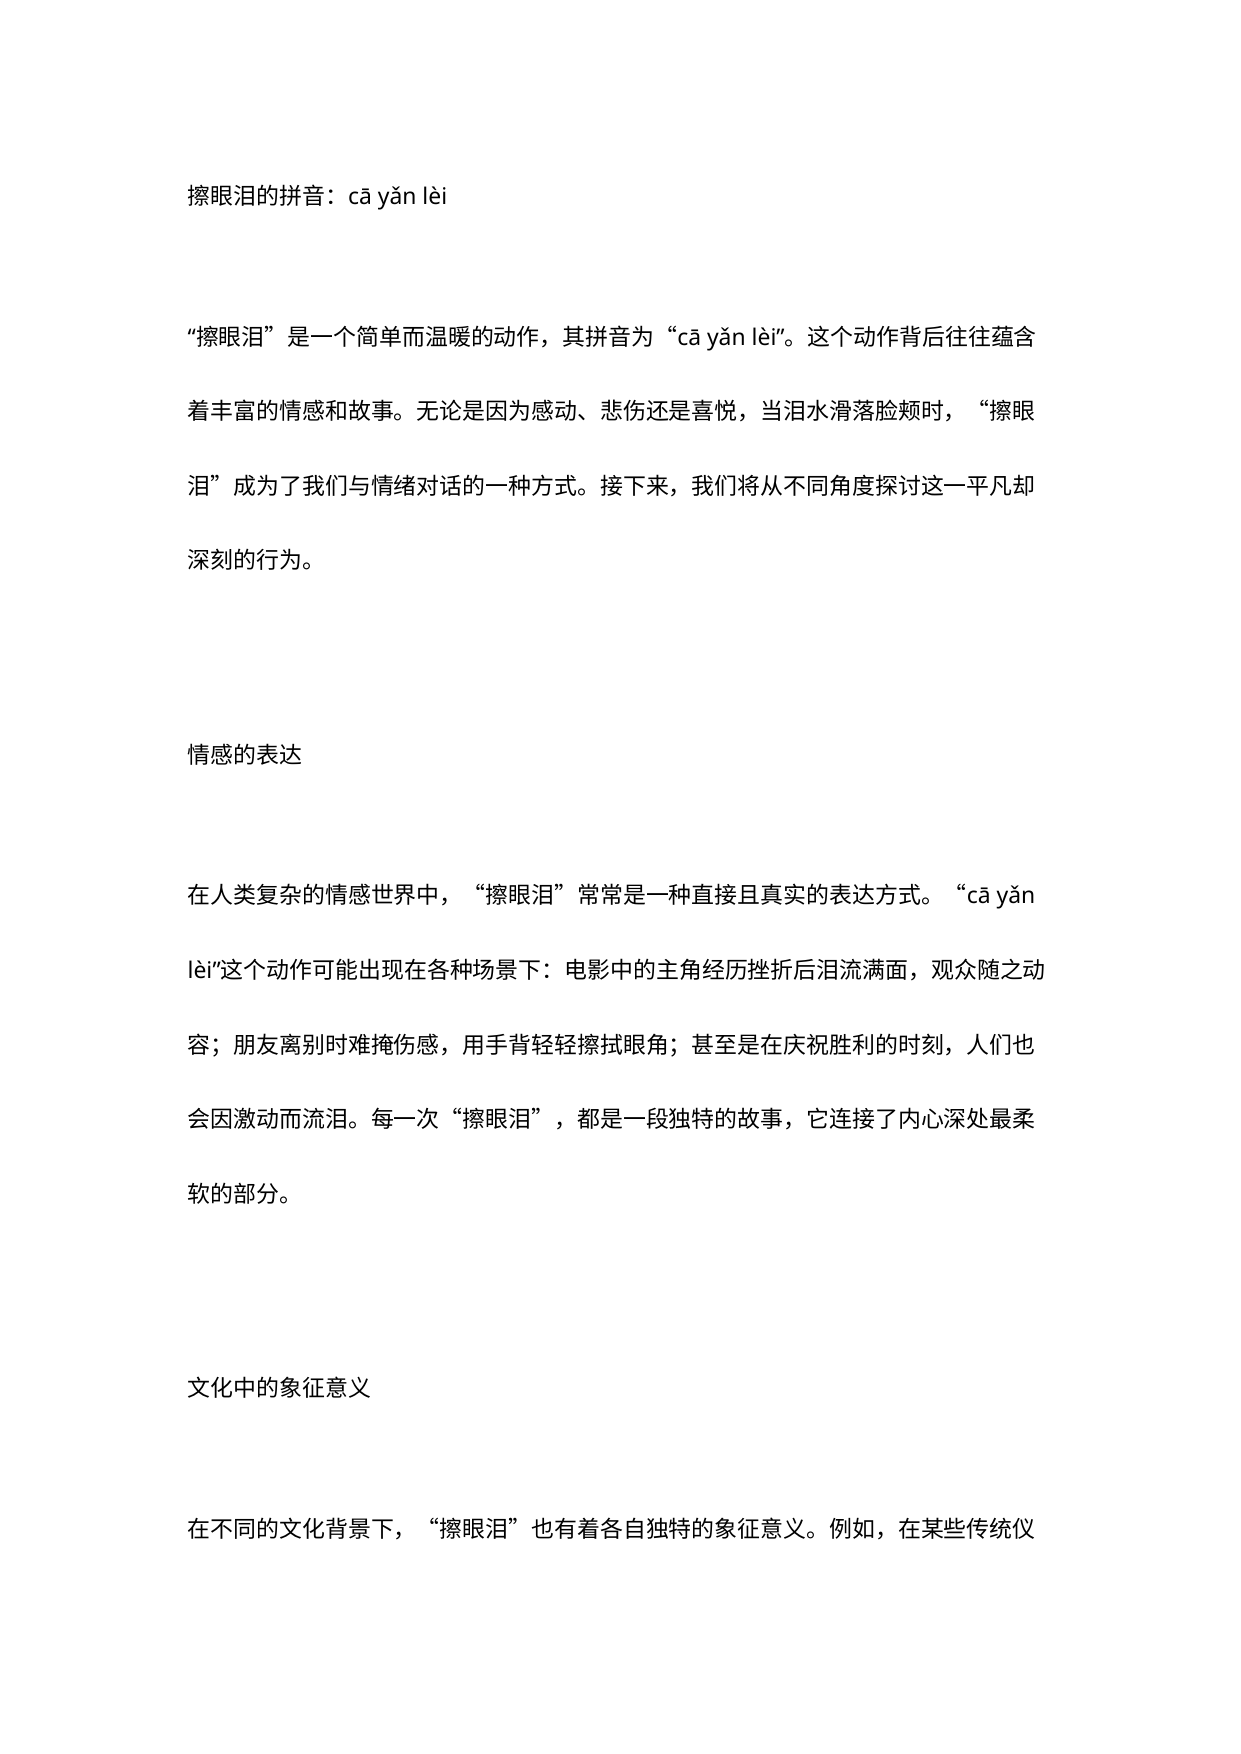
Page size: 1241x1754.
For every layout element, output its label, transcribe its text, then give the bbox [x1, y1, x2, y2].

text 擦眼泪的拼音：cā yǎn lèi [187, 162, 1053, 227]
text 文化中的象征意义 [187, 1354, 1053, 1419]
text 情感的表达 [187, 721, 1053, 786]
text 在人类复杂的情感世界中，“擦眼泪”常常是一种直接且真实的表达方式。“cā yǎn lèi”这个动作可能出现在各种场景下：电影中的主角经历挫折后泪流满面，观众随之动容；朋友离别时难掩伤感，用手背轻轻擦拭眼角；甚至是在庆祝胜利的时刻，人们也会因激动而流泪。每一次“擦眼泪”，都是一段独特的故事，它连接了内心深处最柔软的部分。 [187, 861, 1053, 1225]
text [187, 1495, 1053, 1560]
text “擦眼泪”是一个简单而温暖的动作，其拼音为“cā yǎn lèi”。这个动作背后往往蕴含着丰富的情感和故事。无论是因为感动、悲伤还是喜悦，当泪水滑落脸颊时，“擦眼泪”成为了我们与情绪对话的一种方式。接下来，我们将从不同角度探讨这一平凡却深刻的行为。 [187, 302, 1053, 592]
